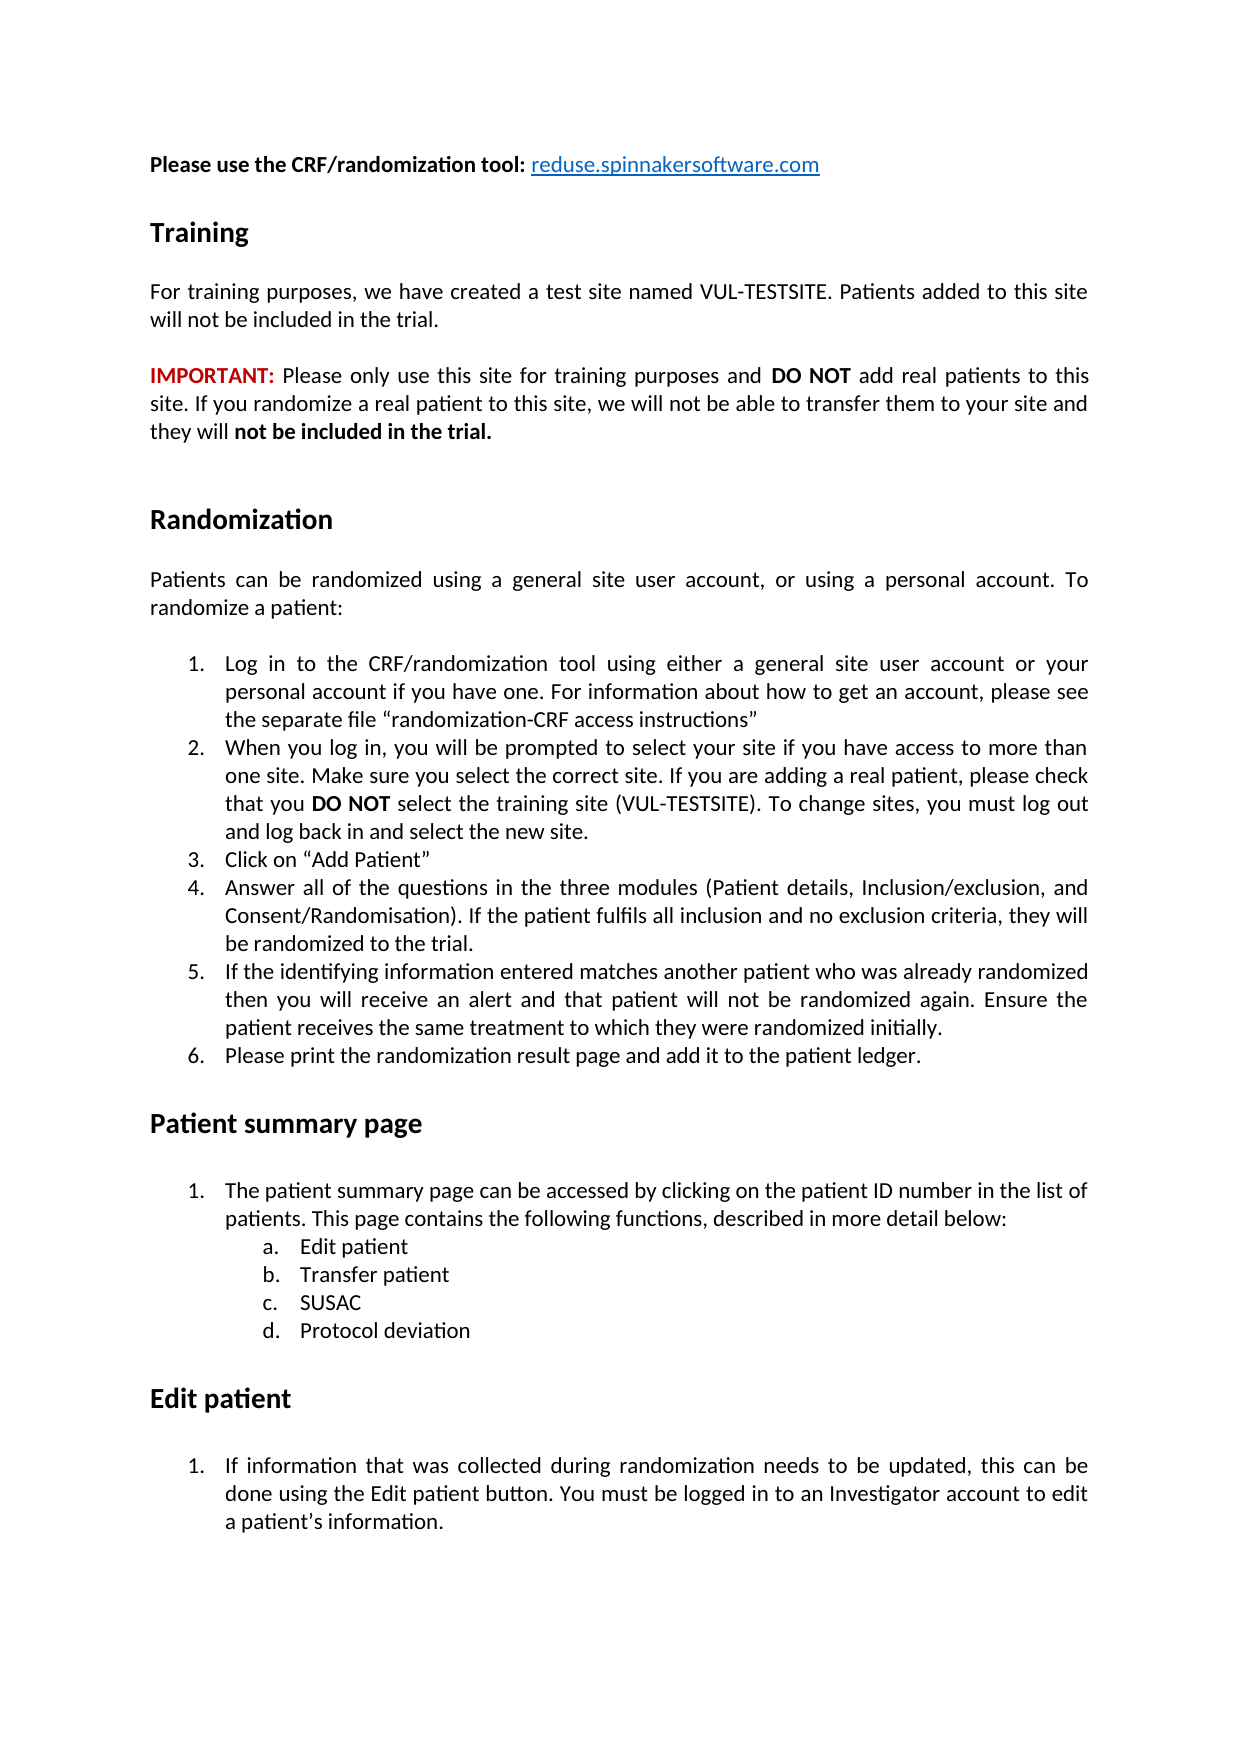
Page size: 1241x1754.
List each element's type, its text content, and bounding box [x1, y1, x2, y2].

text Please use the CRF/randomization tool: reduse.spinnakersoftware.com [150, 150, 1090, 178]
text Patient summary page [150, 1105, 1090, 1141]
list When you log in, you will be prompted to select your site if you have access to more than one site. Make sure you select the correct site. If you are adding a real patient, please check that you DO NOT select the training site (VUL-TESTSITE). To change sites, you must log out and log back in and select the new site. [187, 733, 1090, 845]
text For training purposes, we have created a test site named VUL-TESTSITE. Patients added to this site will not be included in the trial. [150, 277, 1090, 333]
list The patient summary page can be accessed by clicking on the patient ID number in the list of patients. This page contains the following functions, described in more detail below: [187, 1176, 1090, 1232]
text Randomization [150, 501, 1090, 537]
list Edit patient [262, 1232, 1090, 1260]
text Edit patient [150, 1380, 1090, 1416]
text Patients can be randomized using a general site user account, or using a personal account. To randomize a patient: [150, 565, 1090, 621]
text Training [150, 214, 1090, 249]
list Please print the randomization result page and add it to the patient ledger. [187, 1041, 1090, 1069]
list Transfer patient [262, 1260, 1090, 1288]
list Answer all of the questions in the three modules (Patient details, Inclusion/exclusion, and Consent/Randomisation). If the patient fulfils all inclusion and no exclusion criteria, they will be randomized to the trial. [187, 873, 1090, 957]
text IMPORTANT: Please only use this site for training purposes and DO NOT add real patients to this site. If you randomize a real patient to this site, we will not be able to transfer them to your site and they will not be included in the trial. [150, 361, 1090, 445]
list If information that was collected during randomization needs to be updated, this can be done using the Edit patient button. You must be logged in to an Investigator account to edit a patient’s information. [187, 1451, 1090, 1535]
list Log in to the CRF/randomization tool using either a general site user account or your personal account if you have one. For information about how to get an account, please see the separate file “randomization-CRF access instructions” [187, 649, 1090, 733]
list Click on “Add Patient” [187, 845, 1090, 873]
list SUSAC [262, 1288, 1090, 1316]
list If the identifying information entered matches another patient who was already randomized then you will receive an alert and that patient will not be randomized again. Ensure the patient receives the same treatment to which they were randomized initially. [187, 957, 1090, 1041]
list Protocol deviation [262, 1316, 1090, 1344]
